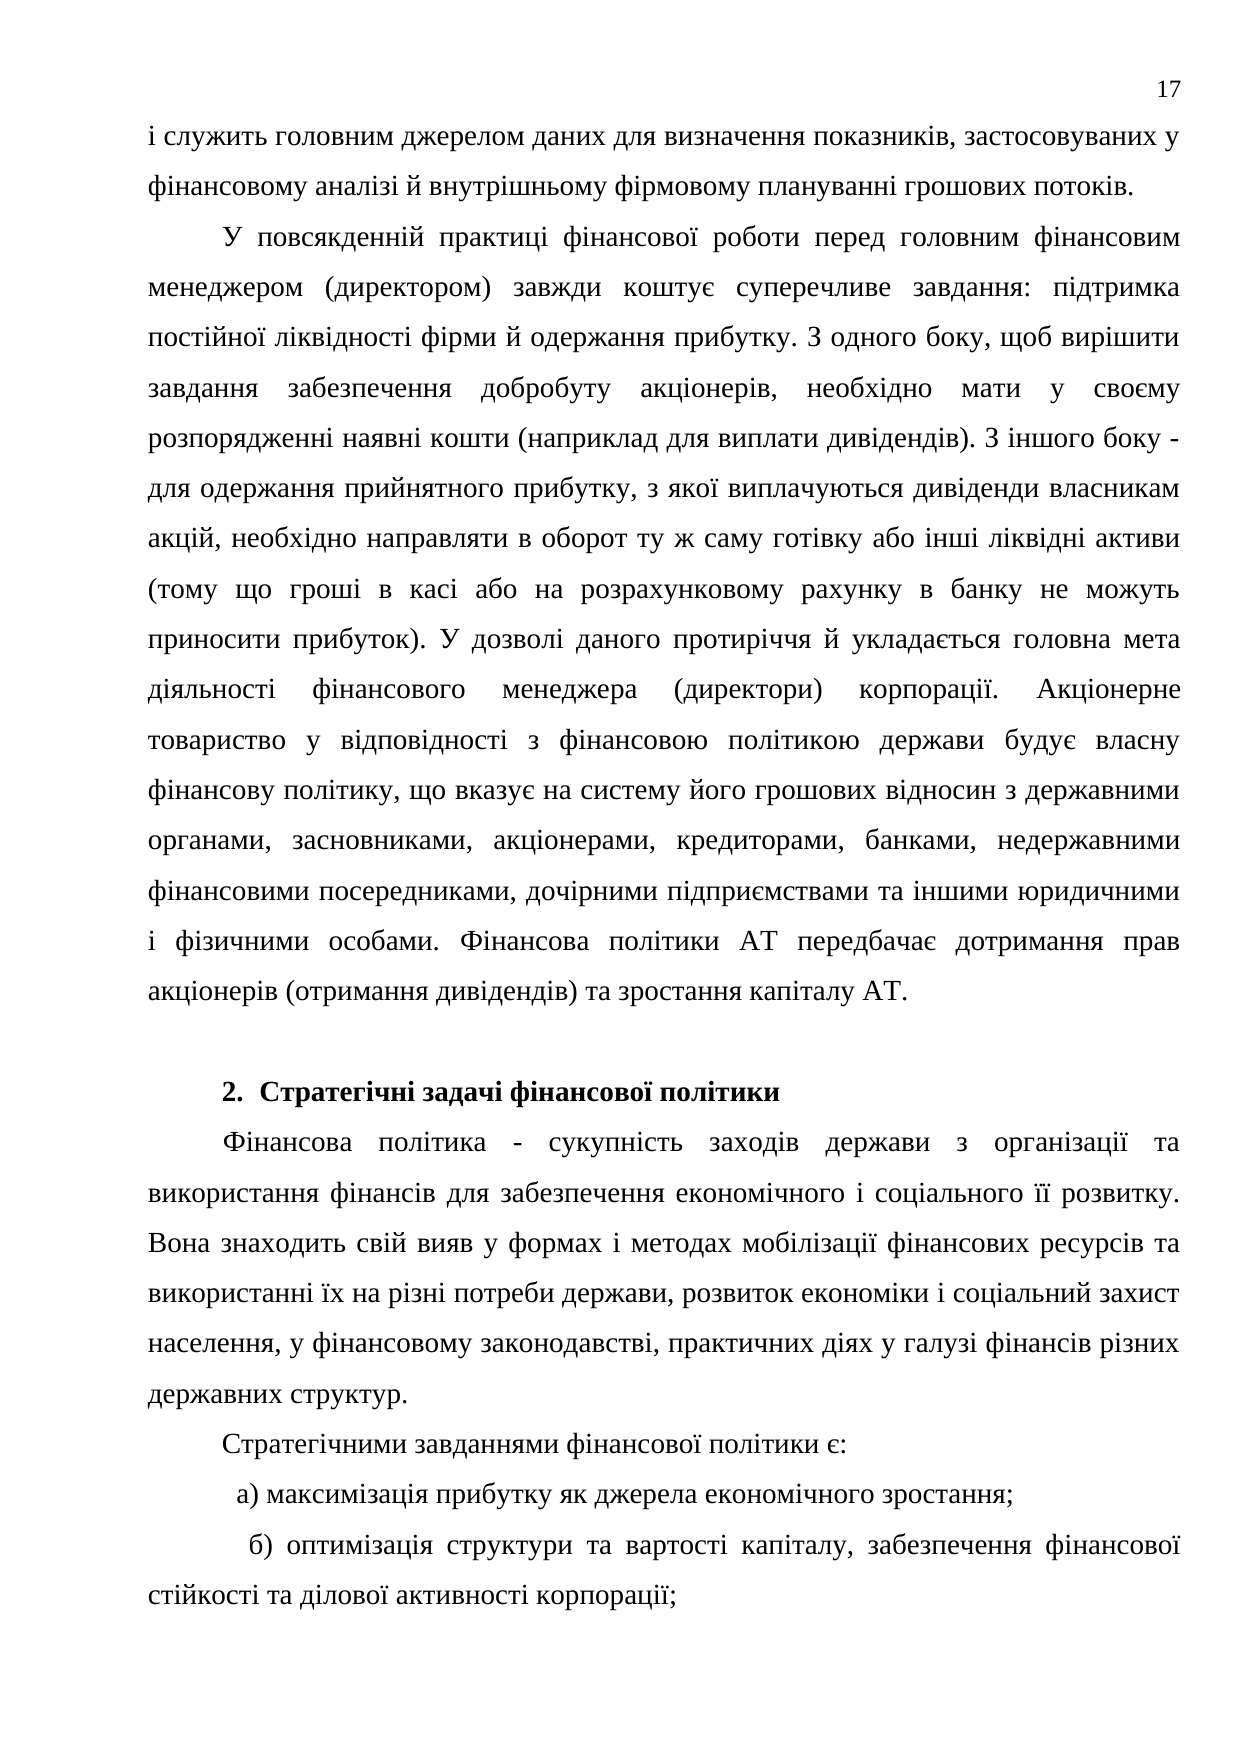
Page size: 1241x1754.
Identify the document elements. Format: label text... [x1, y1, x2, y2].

list Стратегічні задачі фінансової політики [222, 1074, 1181, 1108]
text Фінансова політика - сукупність заходів держави з організації та використання фінансів для забезпечення економічного і соціального її розвитку. Вона знаходить свій вияв у формах і методах мобілізації фінансових ресурсів та використанні їх на різні потреби держави, розвиток економіки і соціальний захист населення, у фінансовому законодавстві, практичних діях у галузі фінансів різних державних структур. [148, 1124, 1181, 1409]
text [148, 118, 1181, 202]
text Стратегічними завданнями фінансової політики є: [148, 1426, 1181, 1460]
text У повсякденній практиці фінансової роботи перед головним фінансовим менеджером (директором) завжди коштує суперечливе завдання: підтримка постійної ліквідності фірми й одержання прибутку. З одного боку, щоб вирішити завдання забезпечення добробуту акціонерів, необхідно мати у своєму розпорядженні наявні кошти (наприклад для виплати дивідендів). З іншого боку - для одержання прийнятного прибутку, з якої виплачуються дивіденди власникам акцій, необхідно направляти в оборот ту ж саму готівку або інші ліквідні активи (тому що гроші в касі або на розрахунковому рахунку в банку не можуть приносити прибуток). У дозволі даного протиріччя й укладається головна мета діяльності фінансового менеджера (директори) корпорації. Акціонерне товариство у відповідності з фінансовою політикою держави будує власну фінансову політику, що вказує на систему його грошових відносин з державними органами, засновниками, акціонерами, кредиторами, банками, недержавними фінансовими посередниками, дочірними підприємствами та іншими юридичними і фізичними особами. Фінансова політики АТ передбачає дотримання прав акціонерів (отримання дивідендів) та зростання капіталу АТ. [148, 219, 1181, 1007]
text а) максимізація прибутку як джерела економічного зростання; [148, 1477, 1181, 1510]
text б) оптимізація структури та вартості капіталу, забезпечення фінансової стійкості та ділової активності корпорації; [148, 1527, 1181, 1611]
